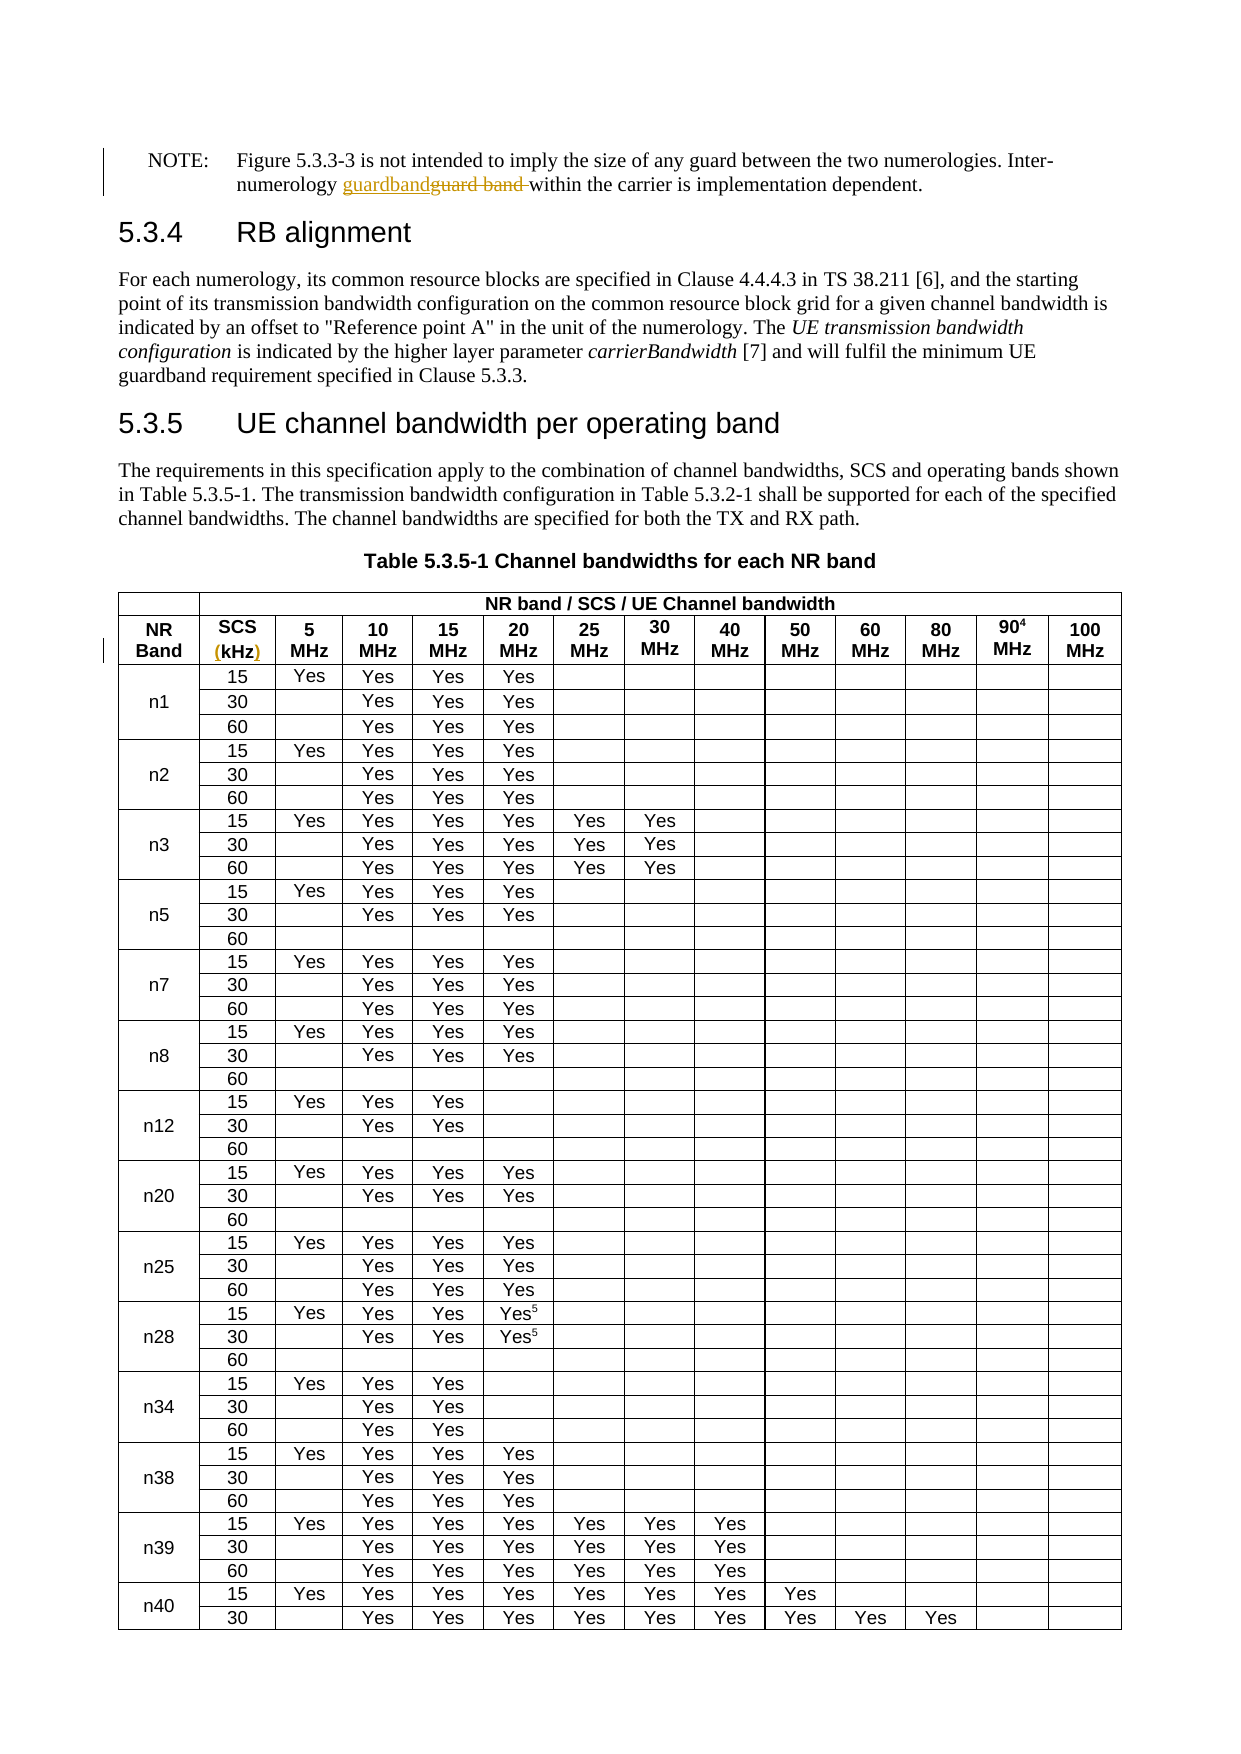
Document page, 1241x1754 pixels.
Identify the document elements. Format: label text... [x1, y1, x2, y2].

table_cell [695, 1349, 764, 1371]
table_cell Yes [343, 974, 412, 996]
table_cell Yes [484, 1021, 553, 1043]
table_cell Yes5 [484, 1325, 553, 1348]
table_cell Yes [276, 665, 342, 688]
table_cell [276, 1536, 342, 1559]
table_cell Yes [343, 1185, 412, 1207]
table_cell 15 [200, 1583, 275, 1606]
table_cell [276, 1138, 342, 1160]
table_cell [695, 786, 764, 809]
table_cell [766, 1396, 835, 1418]
table_cell [906, 810, 976, 832]
table_cell 15 [200, 665, 275, 688]
table_cell Yes [484, 1255, 553, 1277]
table_cell n40 [119, 1583, 199, 1629]
table_cell Yes [484, 1443, 553, 1465]
table_cell n34 [119, 1372, 199, 1442]
table_cell [977, 1443, 1048, 1465]
table_cell Yes [343, 763, 412, 785]
table_cell [906, 1372, 976, 1395]
table_cell [836, 1349, 905, 1371]
table_cell [625, 715, 694, 738]
table_cell [906, 1115, 976, 1137]
table_cell [625, 1396, 694, 1418]
table_cell 60 [200, 927, 275, 949]
table_cell [276, 1255, 342, 1277]
table_cell [343, 1208, 412, 1231]
table_cell Yes [554, 1536, 624, 1559]
table_cell [554, 1325, 624, 1348]
table_cell [766, 1208, 835, 1231]
table_cell [836, 740, 905, 762]
table_cell [554, 1349, 624, 1371]
table_cell [977, 1044, 1048, 1067]
table_cell Yes [343, 1044, 412, 1067]
table_cell [695, 665, 764, 688]
table_cell Yes [343, 1021, 412, 1043]
table_cell [977, 1419, 1048, 1442]
table_cell [554, 1396, 624, 1418]
table_cell [906, 1419, 976, 1442]
subtitle 5.3.4 RB alignment [118, 214, 1122, 248]
table_cell [906, 1443, 976, 1465]
table_cell 15 [200, 1302, 275, 1324]
table_cell [977, 1466, 1048, 1488]
table_cell [625, 974, 694, 996]
table_cell [276, 786, 342, 809]
table_cell [977, 1115, 1048, 1137]
table_cell 60 [200, 1279, 275, 1301]
table_cell [977, 786, 1048, 809]
table_cell [977, 1536, 1048, 1559]
subtitle 5.3.5 UE channel bandwidth per operating band [118, 406, 1122, 439]
table_cell Yes [766, 1607, 835, 1629]
table_cell [766, 857, 835, 879]
table_cell Yes [343, 1255, 412, 1277]
table_cell [554, 1091, 624, 1113]
table_cell Yes [625, 1560, 694, 1582]
table_cell [695, 715, 764, 738]
table_cell n8 [119, 1021, 199, 1090]
table_cell [766, 1138, 835, 1160]
table_cell Yes [343, 950, 412, 973]
table_cell [977, 927, 1048, 949]
table_cell [836, 1021, 905, 1043]
table_cell [1049, 1396, 1121, 1418]
table_header NR band / SCS / UE Channel bandwidth [200, 593, 1121, 615]
table_cell Yes [413, 715, 483, 738]
table_cell [625, 1208, 694, 1231]
table_cell Yes [343, 690, 412, 713]
table_cell [836, 857, 905, 879]
table_cell [977, 880, 1048, 902]
table_cell Yes [836, 1607, 905, 1629]
table_cell [276, 974, 342, 996]
table_cell Yes [625, 1607, 694, 1629]
table_cell [276, 1490, 342, 1512]
table_cell Yes [343, 880, 412, 902]
table_cell [276, 1279, 342, 1301]
table_cell 904 MHz [977, 616, 1048, 663]
table_cell [695, 1279, 764, 1301]
table_cell Yes [413, 1466, 483, 1488]
table_cell [836, 810, 905, 832]
table_cell 60 [200, 1490, 275, 1512]
table_cell [906, 1138, 976, 1160]
table_cell n28 [119, 1302, 199, 1371]
table_cell [625, 880, 694, 902]
table_cell Yes [484, 810, 553, 832]
table_cell [836, 1255, 905, 1277]
table_cell [484, 1138, 553, 1160]
table_cell [836, 715, 905, 738]
table_cell [695, 997, 764, 1020]
text NOTE: Figure 5.3.3-3 is not intended to imply the size of any guard between the two numerologies. Inter-numerology within the carrier is implementation dependent. [148, 148, 1122, 196]
table_cell [836, 763, 905, 785]
text For each numerology, its common resource blocks are specified in Clause 4.4.4.3 in TS 38.211 [6], and the starting point of its transmission bandwidth configuration on the common resource block grid for a given channel bandwidth is indicated by an offset to "Reference point A" in the unit of the numerology. The UE transmission bandwidth configuration is indicated by the higher layer parameter carrierBandwidth [7] and will fulfil the minimum UE guardband requirement specified in Clause 5.3.3. [118, 267, 1122, 387]
table_cell Yes [413, 1185, 483, 1207]
table_cell [977, 997, 1048, 1020]
table_cell [1049, 1513, 1121, 1535]
table_cell [1049, 1138, 1121, 1160]
table_cell [1049, 997, 1121, 1020]
table_cell [836, 1044, 905, 1067]
table_cell [906, 1396, 976, 1418]
table_cell [977, 950, 1048, 973]
table_cell [554, 786, 624, 809]
table_cell [276, 1607, 342, 1629]
table_cell [554, 1279, 624, 1301]
table_cell [766, 1185, 835, 1207]
table_cell [343, 1138, 412, 1160]
table_cell [906, 833, 976, 856]
table_cell Yes [343, 1419, 412, 1442]
table_cell [766, 1490, 835, 1512]
table_cell [554, 927, 624, 949]
table_cell [695, 1115, 764, 1137]
table_cell [695, 1232, 764, 1254]
table_cell 60 [200, 857, 275, 879]
table_cell [1049, 1232, 1121, 1254]
table_cell [625, 1349, 694, 1371]
table_cell [766, 880, 835, 902]
table_cell 100 MHz [1049, 616, 1121, 663]
table_cell [977, 904, 1048, 926]
table_cell [1049, 1302, 1121, 1324]
table_cell Yes [343, 1302, 412, 1324]
table_cell Yes [276, 1583, 342, 1606]
table_cell Yes [413, 786, 483, 809]
table_cell [1049, 1466, 1121, 1488]
table_cell Yes [413, 1232, 483, 1254]
table_cell Yes [276, 810, 342, 832]
table_cell [766, 1419, 835, 1442]
table_cell [695, 974, 764, 996]
table_cell [1049, 740, 1121, 762]
table_cell 15 [200, 1091, 275, 1113]
table_cell Yes [413, 974, 483, 996]
table_cell [836, 1138, 905, 1160]
table_cell [906, 665, 976, 688]
table_cell [276, 833, 342, 856]
table_cell Yes [276, 1091, 342, 1113]
table_cell [977, 1490, 1048, 1512]
table_cell Yes [484, 1161, 553, 1184]
table_cell [1049, 1161, 1121, 1184]
table_cell [695, 833, 764, 856]
table_cell [625, 1279, 694, 1301]
table_cell Yes [343, 1490, 412, 1512]
table_cell [625, 1325, 694, 1348]
table_cell n39 [119, 1513, 199, 1582]
table_cell [836, 950, 905, 973]
table_cell Yes [484, 1583, 553, 1606]
table_cell [766, 1349, 835, 1371]
table_cell [766, 665, 835, 688]
table_cell Yes [343, 1536, 412, 1559]
table_cell [906, 1161, 976, 1184]
table_cell Yes [413, 1091, 483, 1113]
table_cell [906, 1583, 976, 1606]
table_cell 20 MHz [484, 616, 553, 663]
table_cell [554, 740, 624, 762]
table_cell [625, 690, 694, 713]
table_cell [977, 1232, 1048, 1254]
table_cell [554, 1443, 624, 1465]
table_cell 15 [200, 1161, 275, 1184]
table_cell Yes [343, 665, 412, 688]
table_cell [695, 927, 764, 949]
table_cell [625, 1115, 694, 1137]
table_cell Yes [413, 1044, 483, 1067]
table_header [119, 593, 199, 615]
table_cell [625, 1185, 694, 1207]
table_cell [906, 1021, 976, 1043]
table_cell Yes [695, 1560, 764, 1582]
table_cell 30 [200, 1185, 275, 1207]
table_cell NR Band [119, 616, 199, 663]
table_cell Yes [413, 857, 483, 879]
table_cell [625, 1490, 694, 1512]
table_cell [977, 1349, 1048, 1371]
table_cell 30 [200, 1115, 275, 1137]
table_cell 15 [200, 1513, 275, 1535]
table_cell Yes [484, 715, 553, 738]
table_cell [695, 1325, 764, 1348]
table_cell Yes5 [484, 1302, 553, 1324]
table_cell [977, 1607, 1048, 1629]
table_cell 50 MHz [766, 616, 835, 663]
table_cell Yes [343, 740, 412, 762]
table_cell Yes [695, 1513, 764, 1535]
table_cell [836, 1419, 905, 1442]
table_cell Yes [343, 1372, 412, 1395]
table_cell [554, 1466, 624, 1488]
table_cell Yes [276, 1513, 342, 1535]
table_cell [906, 1232, 976, 1254]
table_cell [695, 810, 764, 832]
table_cell [977, 1185, 1048, 1207]
table_cell [1049, 1279, 1121, 1301]
table_cell [906, 857, 976, 879]
table_cell Yes [413, 1490, 483, 1512]
table_cell [625, 763, 694, 785]
table_cell [1049, 927, 1121, 949]
table_cell [1049, 690, 1121, 713]
table_cell [977, 1583, 1048, 1606]
table_cell 30 [200, 763, 275, 785]
table_cell Yes [343, 997, 412, 1020]
table_cell Yes [343, 810, 412, 832]
table_cell [695, 1466, 764, 1488]
table_cell [1049, 1115, 1121, 1137]
table_cell [766, 690, 835, 713]
table_cell Yes [484, 1466, 553, 1488]
table_cell Yes [343, 1232, 412, 1254]
table_cell [695, 763, 764, 785]
table_cell [554, 950, 624, 973]
table_cell [554, 690, 624, 713]
table_cell Yes [484, 786, 553, 809]
table_cell [625, 1372, 694, 1395]
table_cell [554, 880, 624, 902]
table_cell Yes [343, 1396, 412, 1418]
table_cell [625, 1232, 694, 1254]
text The requirements in this specification apply to the combination of channel bandwidths, SCS and operating bands shown in Table 5.3.5-1. The transmission bandwidth configuration in Table 5.3.2-1 shall be supported for each of the specified channel bandwidths. The channel bandwidths are specified for both the TX and RX path. [118, 458, 1122, 530]
table_cell [625, 665, 694, 688]
table_cell Yes [343, 1443, 412, 1465]
table_cell n3 [119, 810, 199, 879]
table_cell [413, 1068, 483, 1090]
table_cell [906, 1044, 976, 1067]
table_cell 15 [200, 1232, 275, 1254]
table_cell 40 MHz [695, 616, 764, 663]
table_cell 15 [200, 1021, 275, 1043]
table_cell [1049, 974, 1121, 996]
table_cell Yes [413, 1536, 483, 1559]
table_cell [554, 997, 624, 1020]
table_cell 60 [200, 1419, 275, 1442]
table_cell [554, 1490, 624, 1512]
table_cell Yes [554, 1583, 624, 1606]
table_cell [766, 974, 835, 996]
table_cell [413, 927, 483, 949]
table_cell [1049, 950, 1121, 973]
table_cell [836, 1068, 905, 1090]
table_cell 60 MHz [836, 616, 905, 663]
table_cell [836, 1091, 905, 1113]
table_cell [906, 786, 976, 809]
table_cell [554, 1068, 624, 1090]
table_cell Yes [413, 1513, 483, 1535]
table_cell Yes [413, 1021, 483, 1043]
table_cell [276, 1560, 342, 1582]
table_cell [906, 974, 976, 996]
table_cell [766, 833, 835, 856]
table_cell Yes [695, 1583, 764, 1606]
table_cell 30 [200, 690, 275, 713]
table_cell [276, 1325, 342, 1348]
table_cell [413, 1208, 483, 1231]
table_cell Yes [413, 1115, 483, 1137]
table_cell [625, 1138, 694, 1160]
table_cell [906, 1091, 976, 1113]
table_cell Yes [413, 1279, 483, 1301]
table_cell [766, 763, 835, 785]
table_cell [766, 997, 835, 1020]
table_cell n20 [119, 1161, 199, 1231]
table_cell [906, 904, 976, 926]
table_cell [625, 1443, 694, 1465]
table_cell [276, 1466, 342, 1488]
table_cell SCS kHz [200, 616, 275, 663]
table_cell [906, 1208, 976, 1231]
table_cell 15 MHz [413, 616, 483, 663]
table_cell Yes [413, 740, 483, 762]
table_cell Yes [766, 1583, 835, 1606]
table_cell [766, 904, 835, 926]
table_cell [625, 740, 694, 762]
table_cell [766, 950, 835, 973]
table_cell [836, 1536, 905, 1559]
table_cell [554, 1161, 624, 1184]
table_cell [906, 715, 976, 738]
table_cell [554, 1185, 624, 1207]
table_cell [695, 1302, 764, 1324]
table_cell Yes [413, 1583, 483, 1606]
table_cell [836, 1583, 905, 1606]
table_cell Yes [484, 1185, 553, 1207]
table_cell Yes [484, 763, 553, 785]
table_cell [484, 1372, 553, 1395]
table_cell [276, 1068, 342, 1090]
table_cell [977, 1068, 1048, 1090]
table_cell [554, 715, 624, 738]
table_cell [836, 1466, 905, 1488]
table_cell [625, 1091, 694, 1113]
table_cell [766, 1115, 835, 1137]
table_cell [766, 1279, 835, 1301]
table_cell 60 [200, 1560, 275, 1582]
table_cell Yes [413, 1607, 483, 1629]
table_cell [836, 1490, 905, 1512]
table_cell Yes [343, 1279, 412, 1301]
table_cell 30 [200, 1255, 275, 1277]
table_cell Yes [343, 1466, 412, 1488]
table_cell Yes [625, 1536, 694, 1559]
table_cell [1049, 1325, 1121, 1348]
table_cell [484, 1115, 553, 1137]
table_cell [625, 1466, 694, 1488]
table_cell [766, 927, 835, 949]
table_cell [1049, 763, 1121, 785]
table_cell [977, 1302, 1048, 1324]
table_cell [554, 1208, 624, 1231]
table_cell Yes [484, 974, 553, 996]
table_cell [906, 950, 976, 973]
table_cell Yes [343, 833, 412, 856]
table_cell Yes [554, 833, 624, 856]
table_cell 60 [200, 715, 275, 738]
table_cell 60 [200, 1138, 275, 1160]
table_cell [276, 1419, 342, 1442]
table_cell [766, 1325, 835, 1348]
table_cell [276, 997, 342, 1020]
table_cell 15 [200, 810, 275, 832]
table_cell 15 [200, 1372, 275, 1395]
table_cell [906, 690, 976, 713]
table_cell [836, 1185, 905, 1207]
table_cell [625, 1068, 694, 1090]
table_cell 60 [200, 1208, 275, 1231]
table_cell [906, 997, 976, 1020]
table_cell Yes [484, 690, 553, 713]
table_cell [554, 1255, 624, 1277]
table_cell [413, 1349, 483, 1371]
table_cell [695, 904, 764, 926]
table_cell Yes [484, 997, 553, 1020]
table_cell [484, 1068, 553, 1090]
table_cell Yes [413, 904, 483, 926]
table_cell [1049, 1419, 1121, 1442]
table_cell [484, 1208, 553, 1231]
table_cell [836, 974, 905, 996]
table_cell [276, 1185, 342, 1207]
table_cell [977, 1138, 1048, 1160]
table_cell [695, 1138, 764, 1160]
table_cell n5 [119, 880, 199, 949]
table_cell Yes [276, 1302, 342, 1324]
table_cell [1049, 1091, 1121, 1113]
table_cell 15 [200, 1443, 275, 1465]
table_cell Yes [413, 690, 483, 713]
table_cell [554, 763, 624, 785]
table_cell [625, 904, 694, 926]
table_cell [276, 1208, 342, 1231]
table_cell [766, 786, 835, 809]
table_cell [906, 880, 976, 902]
table_cell Yes [343, 1607, 412, 1629]
table_cell Yes [625, 833, 694, 856]
table_cell [695, 1419, 764, 1442]
table_cell 15 [200, 880, 275, 902]
table_cell [836, 1560, 905, 1582]
table_cell [695, 1372, 764, 1395]
table_cell [906, 1279, 976, 1301]
table_cell Yes [413, 1443, 483, 1465]
table_cell [695, 1044, 764, 1067]
table_cell [977, 1091, 1048, 1113]
table_cell [977, 1560, 1048, 1582]
table_cell [695, 950, 764, 973]
table_cell [977, 1208, 1048, 1231]
table_cell [1049, 810, 1121, 832]
table_cell [836, 997, 905, 1020]
table_cell Yes [625, 857, 694, 879]
table_cell [766, 1302, 835, 1324]
table_cell [1049, 833, 1121, 856]
table_cell 30 [200, 1044, 275, 1067]
table_cell [977, 810, 1048, 832]
table_cell [1049, 1607, 1121, 1629]
table_cell [276, 715, 342, 738]
table_cell [977, 974, 1048, 996]
table_cell Yes [413, 997, 483, 1020]
table_cell [695, 1208, 764, 1231]
table_cell [766, 1161, 835, 1184]
table_cell [906, 1466, 976, 1488]
table_cell [1049, 904, 1121, 926]
table_cell Yes [484, 1279, 553, 1301]
table_cell Yes [484, 880, 553, 902]
table_cell Yes [484, 857, 553, 879]
table_cell [276, 927, 342, 949]
table_cell [766, 1068, 835, 1090]
table_cell [906, 740, 976, 762]
table_cell [836, 1372, 905, 1395]
table_cell [1049, 1021, 1121, 1043]
table_cell [836, 1208, 905, 1231]
table_cell [977, 665, 1048, 688]
table_cell Yes [625, 1513, 694, 1535]
table_cell Yes [413, 833, 483, 856]
table_cell [766, 1560, 835, 1582]
table_cell [906, 1325, 976, 1348]
table_cell [1049, 1255, 1121, 1277]
table_cell [554, 1115, 624, 1137]
table_cell [836, 786, 905, 809]
table_cell [836, 833, 905, 856]
table_cell 30 [200, 904, 275, 926]
table_cell [977, 1325, 1048, 1348]
table_cell [1049, 1068, 1121, 1090]
table_cell [836, 665, 905, 688]
table_cell [695, 1161, 764, 1184]
table_cell [977, 1513, 1048, 1535]
table_cell Yes [484, 1044, 553, 1067]
table_cell [625, 1419, 694, 1442]
table_cell [1049, 1372, 1121, 1395]
table_cell [1049, 1185, 1121, 1207]
table_cell 30 [200, 1607, 275, 1629]
table_cell Yes [276, 1021, 342, 1043]
table_cell [484, 927, 553, 949]
table_cell [554, 665, 624, 688]
table_cell [766, 1466, 835, 1488]
table_cell [906, 1185, 976, 1207]
table_cell Yes [276, 740, 342, 762]
table_cell [625, 997, 694, 1020]
table_cell [977, 1255, 1048, 1277]
table_cell [695, 740, 764, 762]
table_cell [484, 1091, 553, 1113]
table_cell Yes [484, 904, 553, 926]
table_cell n38 [119, 1443, 199, 1512]
table_cell [906, 763, 976, 785]
table_cell Yes [413, 1255, 483, 1277]
table_cell [906, 1255, 976, 1277]
table_cell [766, 740, 835, 762]
table_cell [695, 1255, 764, 1277]
table_cell [554, 904, 624, 926]
table_cell [836, 690, 905, 713]
table_cell Yes [625, 810, 694, 832]
table_cell [766, 1443, 835, 1465]
table_cell n1 [119, 665, 199, 738]
table_cell Yes [484, 1513, 553, 1535]
table_cell 30 [200, 1466, 275, 1488]
table_cell n12 [119, 1091, 199, 1160]
table_cell [695, 1068, 764, 1090]
table_cell [977, 833, 1048, 856]
table_cell Yes [276, 1372, 342, 1395]
table_cell [836, 1232, 905, 1254]
table_cell Yes [695, 1607, 764, 1629]
table_cell n25 [119, 1232, 199, 1301]
table_cell Yes [343, 1115, 412, 1137]
table_cell Yes [343, 904, 412, 926]
table_cell Yes [413, 1419, 483, 1442]
table_cell Yes [276, 1161, 342, 1184]
table_cell Yes [484, 740, 553, 762]
table_cell 30 [200, 1396, 275, 1418]
table_cell Yes [484, 1232, 553, 1254]
table_cell [766, 810, 835, 832]
table_cell 60 [200, 997, 275, 1020]
table_cell Yes [413, 1302, 483, 1324]
table_cell [977, 763, 1048, 785]
table_cell [554, 1044, 624, 1067]
table_cell Yes [413, 763, 483, 785]
table_cell [1049, 1536, 1121, 1559]
table_cell [625, 927, 694, 949]
table_cell [977, 1021, 1048, 1043]
table_cell Yes [413, 665, 483, 688]
table_cell [625, 1044, 694, 1067]
table_cell [276, 857, 342, 879]
table_cell [1049, 1490, 1121, 1512]
table_cell [836, 1325, 905, 1348]
table_cell [695, 1443, 764, 1465]
table_cell [343, 1349, 412, 1371]
table_cell [977, 1396, 1048, 1418]
table_cell Yes [343, 1161, 412, 1184]
table_cell Yes [343, 715, 412, 738]
table_cell [1049, 1349, 1121, 1371]
table_cell [276, 1349, 342, 1371]
table_cell Yes [343, 857, 412, 879]
table_cell [836, 1396, 905, 1418]
table_cell Yes [554, 857, 624, 879]
table_cell [977, 1372, 1048, 1395]
table_cell 60 [200, 1349, 275, 1371]
table_cell Yes [625, 1583, 694, 1606]
table_cell Yes [343, 1325, 412, 1348]
table_cell [1049, 1560, 1121, 1582]
table_cell [554, 1372, 624, 1395]
table_cell [836, 1279, 905, 1301]
table_cell [836, 880, 905, 902]
table_cell 5 MHz [276, 616, 342, 663]
table_cell Yes [343, 786, 412, 809]
table_cell [836, 1115, 905, 1137]
table_cell [977, 715, 1048, 738]
table_cell Yes [554, 1607, 624, 1629]
table_cell [625, 950, 694, 973]
table_cell [625, 1021, 694, 1043]
table_cell [554, 1138, 624, 1160]
table_cell [276, 1396, 342, 1418]
table_cell Yes [484, 1490, 553, 1512]
table_cell Yes [343, 1560, 412, 1582]
table_cell Yes [343, 1091, 412, 1113]
table_cell [625, 1255, 694, 1277]
table_cell Yes [413, 1560, 483, 1582]
table_cell [276, 690, 342, 713]
table_cell [906, 1302, 976, 1324]
table_cell [276, 1044, 342, 1067]
table_cell [766, 1372, 835, 1395]
table_cell [695, 1490, 764, 1512]
table_cell 30 MHz [625, 616, 694, 663]
table_cell Yes [484, 1536, 553, 1559]
table_cell Yes [413, 1325, 483, 1348]
table_cell Yes [554, 1560, 624, 1582]
table_cell Yes [276, 950, 342, 973]
table_cell 10 MHz [343, 616, 412, 663]
text Table 5.3.5-1 Channel bandwidths for each NR band [118, 549, 1122, 573]
table_cell Yes [413, 1396, 483, 1418]
table_cell 80 MHz [906, 616, 976, 663]
table_cell [766, 1536, 835, 1559]
table_cell [977, 1279, 1048, 1301]
table_cell Yes [554, 1513, 624, 1535]
table_cell [836, 1513, 905, 1535]
table_cell 25 MHz [554, 616, 624, 663]
table_cell [766, 1044, 835, 1067]
table_cell 30 [200, 1536, 275, 1559]
table_cell [554, 1232, 624, 1254]
table_cell [484, 1419, 553, 1442]
table_cell 60 [200, 786, 275, 809]
table_cell [276, 904, 342, 926]
table_cell [1049, 1044, 1121, 1067]
table_cell [484, 1349, 553, 1371]
table_cell [695, 857, 764, 879]
table_cell Yes [343, 1513, 412, 1535]
table_cell Yes [554, 810, 624, 832]
table_cell 30 [200, 974, 275, 996]
table_cell [276, 1115, 342, 1137]
table_cell [554, 1302, 624, 1324]
table_cell [906, 1349, 976, 1371]
table_cell [625, 1161, 694, 1184]
table_cell [836, 1443, 905, 1465]
table_cell Yes [413, 810, 483, 832]
table_cell 30 [200, 1325, 275, 1348]
table_cell [413, 1138, 483, 1160]
table_cell Yes [906, 1607, 976, 1629]
table_cell [906, 1068, 976, 1090]
table_cell [1049, 1208, 1121, 1231]
table_cell Yes [484, 665, 553, 688]
table_cell 15 [200, 950, 275, 973]
table_cell [906, 1490, 976, 1512]
table_cell [1049, 1583, 1121, 1606]
table_cell [695, 1396, 764, 1418]
table_cell Yes [413, 1161, 483, 1184]
table_cell Yes [484, 950, 553, 973]
table_cell Yes [413, 1372, 483, 1395]
table_cell [977, 690, 1048, 713]
table_cell [836, 904, 905, 926]
table_cell [1049, 715, 1121, 738]
table_cell Yes [343, 1583, 412, 1606]
table_cell [906, 1560, 976, 1582]
table_cell n2 [119, 740, 199, 809]
table_cell [977, 1161, 1048, 1184]
table_cell [625, 786, 694, 809]
table_cell Yes [276, 1443, 342, 1465]
table_cell n7 [119, 950, 199, 1020]
table_cell [766, 1232, 835, 1254]
table_cell [484, 1396, 553, 1418]
table_cell [766, 715, 835, 738]
table_cell [977, 857, 1048, 879]
table_cell [343, 927, 412, 949]
table_cell [766, 1255, 835, 1277]
table_cell [1049, 880, 1121, 902]
table_cell 30 [200, 833, 275, 856]
table_cell [695, 690, 764, 713]
table_cell [836, 1302, 905, 1324]
table_cell [1049, 665, 1121, 688]
table_cell [906, 1513, 976, 1535]
table_cell [695, 1185, 764, 1207]
table_cell [276, 763, 342, 785]
table_cell [836, 927, 905, 949]
table_cell Yes [276, 880, 342, 902]
table_cell [1049, 857, 1121, 879]
table_cell Yes [413, 880, 483, 902]
table_cell 15 [200, 740, 275, 762]
table_cell [766, 1513, 835, 1535]
table_cell [766, 1021, 835, 1043]
table_cell 60 [200, 1068, 275, 1090]
table_cell [977, 740, 1048, 762]
table_cell [554, 1419, 624, 1442]
table_cell Yes [484, 833, 553, 856]
table_cell [554, 974, 624, 996]
table_cell Yes [413, 950, 483, 973]
table_cell Yes [695, 1536, 764, 1559]
table_cell [906, 927, 976, 949]
table_cell [906, 1536, 976, 1559]
table_cell [766, 1091, 835, 1113]
table_cell Yes [484, 1560, 553, 1582]
table_cell [343, 1068, 412, 1090]
table_cell [695, 880, 764, 902]
table_cell [836, 1161, 905, 1184]
table_cell [554, 1021, 624, 1043]
table_cell [695, 1091, 764, 1113]
table_cell [695, 1021, 764, 1043]
table_cell [625, 1302, 694, 1324]
table_cell [1049, 786, 1121, 809]
table_cell Yes [276, 1232, 342, 1254]
table_cell [1049, 1443, 1121, 1465]
table_cell Yes [484, 1607, 553, 1629]
